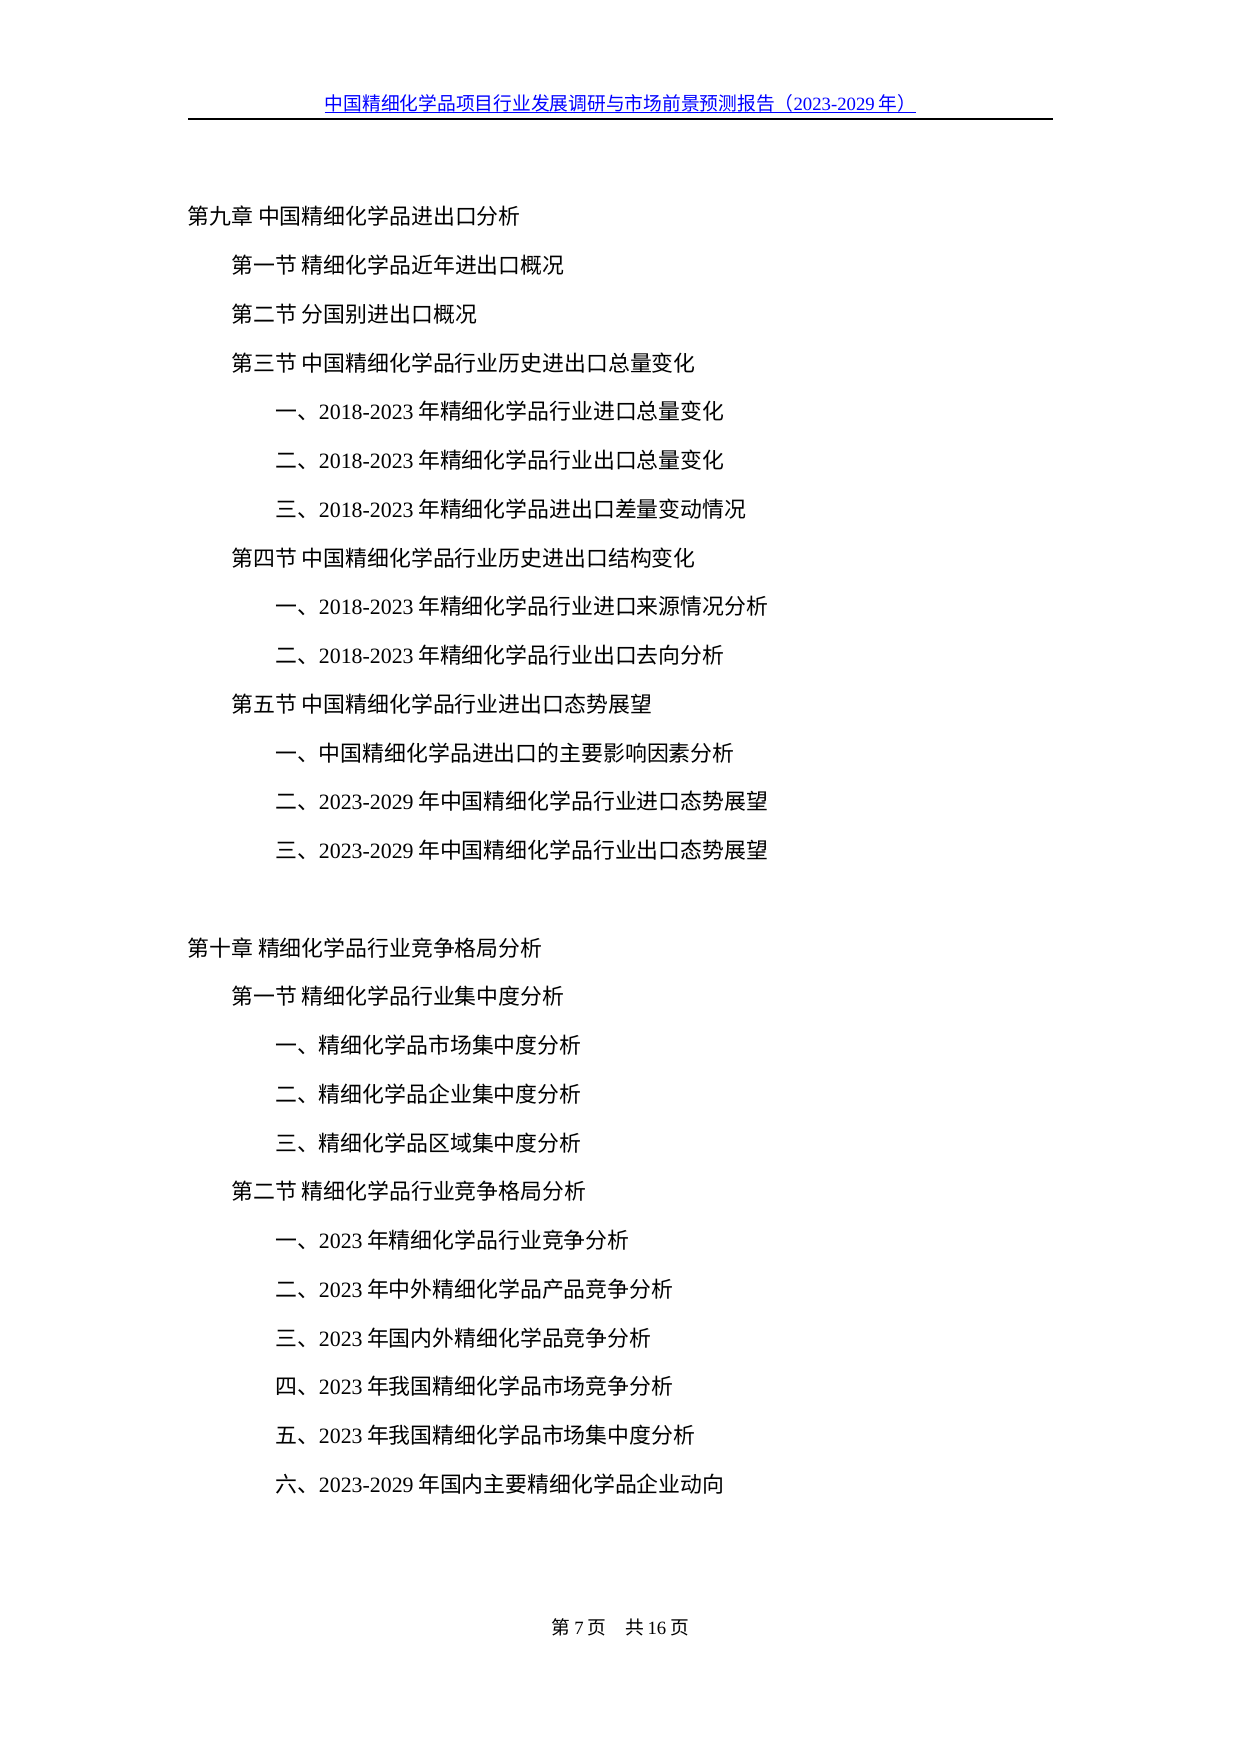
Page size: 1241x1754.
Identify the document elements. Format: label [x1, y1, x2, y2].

text [187, 150, 1053, 1499]
